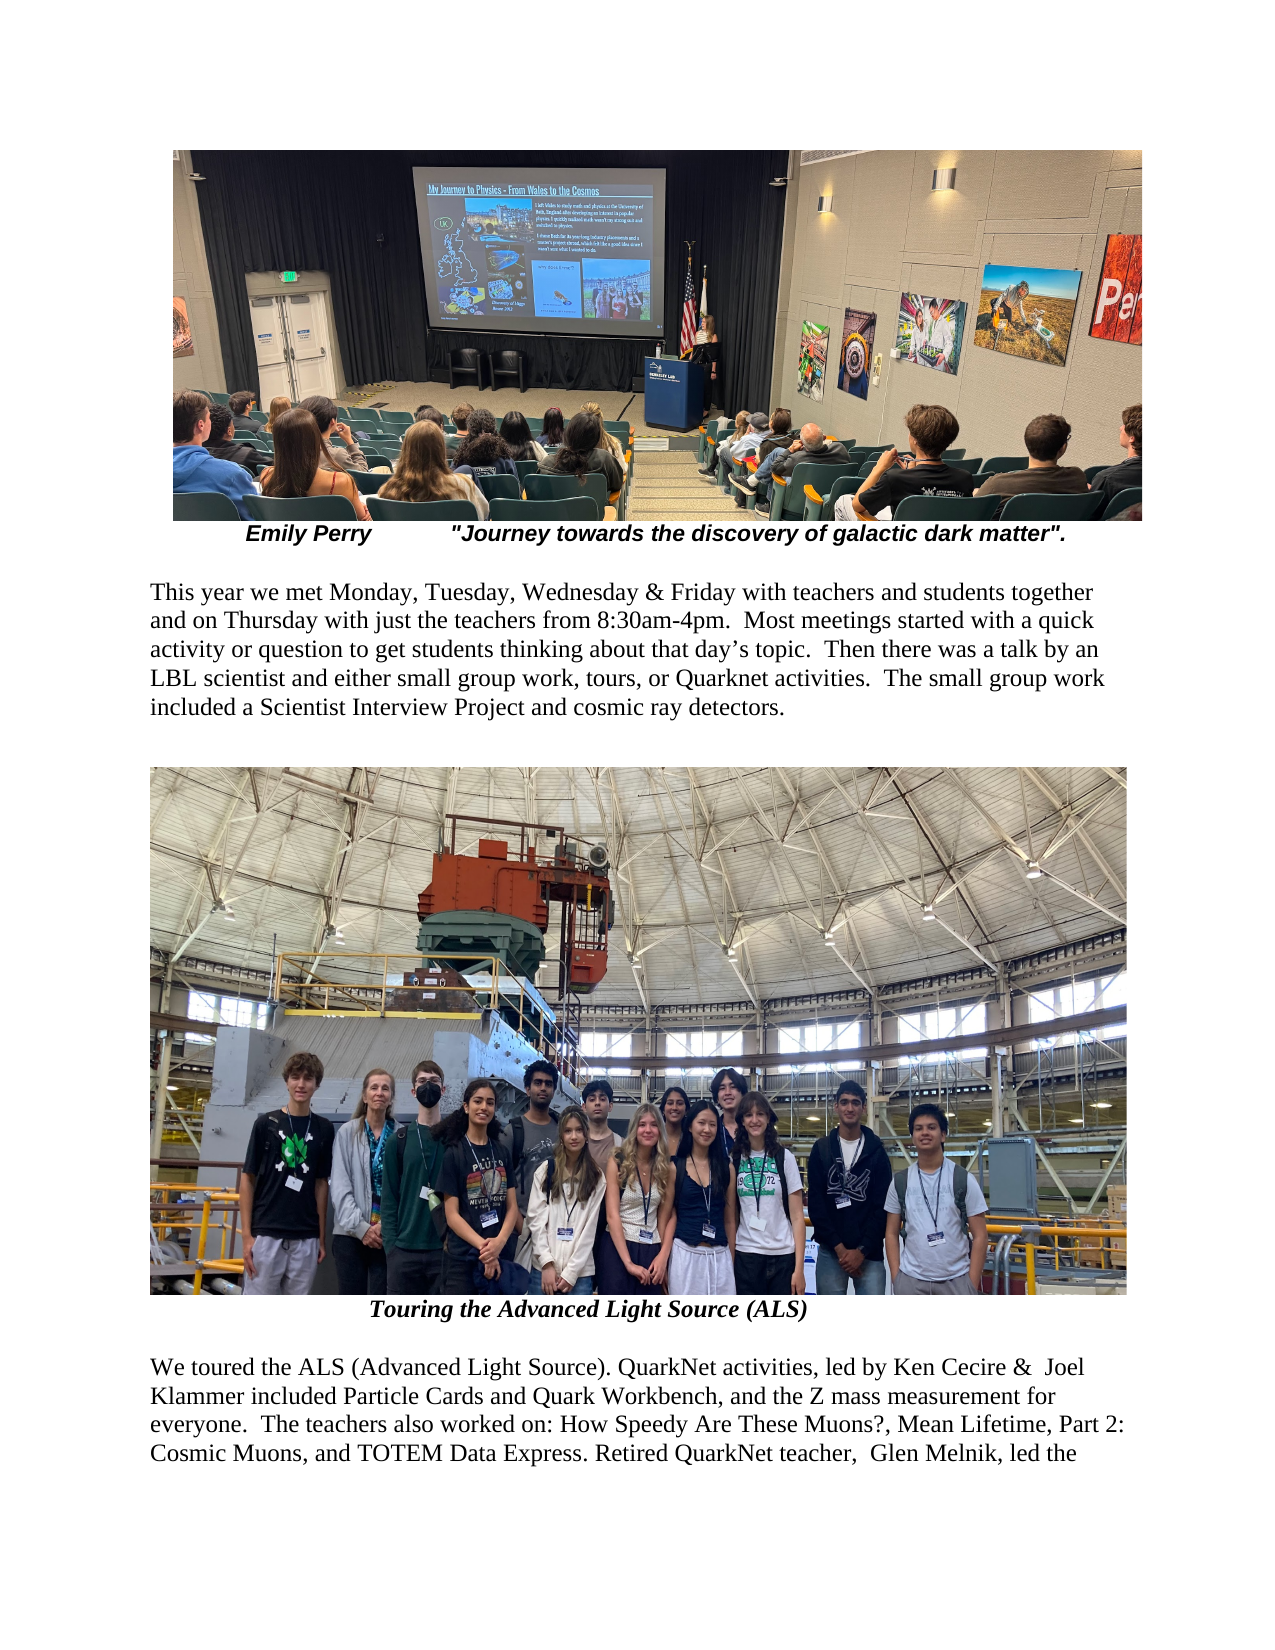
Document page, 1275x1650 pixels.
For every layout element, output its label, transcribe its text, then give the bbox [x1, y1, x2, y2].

picture [173, 150, 1143, 521]
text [150, 1352, 1125, 1467]
text Emily Perry "Journey towards the discovery of galactic dark matter". [150, 520, 1125, 547]
picture [150, 767, 1126, 1295]
text Touring the Advanced Light Source (ALS) [150, 1295, 1125, 1323]
text This year we met Monday, Tuesday, Wednesday & Friday with teachers and students together and on Thursday with just the teachers from 8:30am-4pm. Most meetings started with a quick activity or question to get students thinking about that day’s topic. Then there was a talk by an LBL scientist and either small group work, tours, or Quarknet activities. The small group work included a Scientist Interview Project and cosmic ray detectors. [150, 577, 1125, 721]
